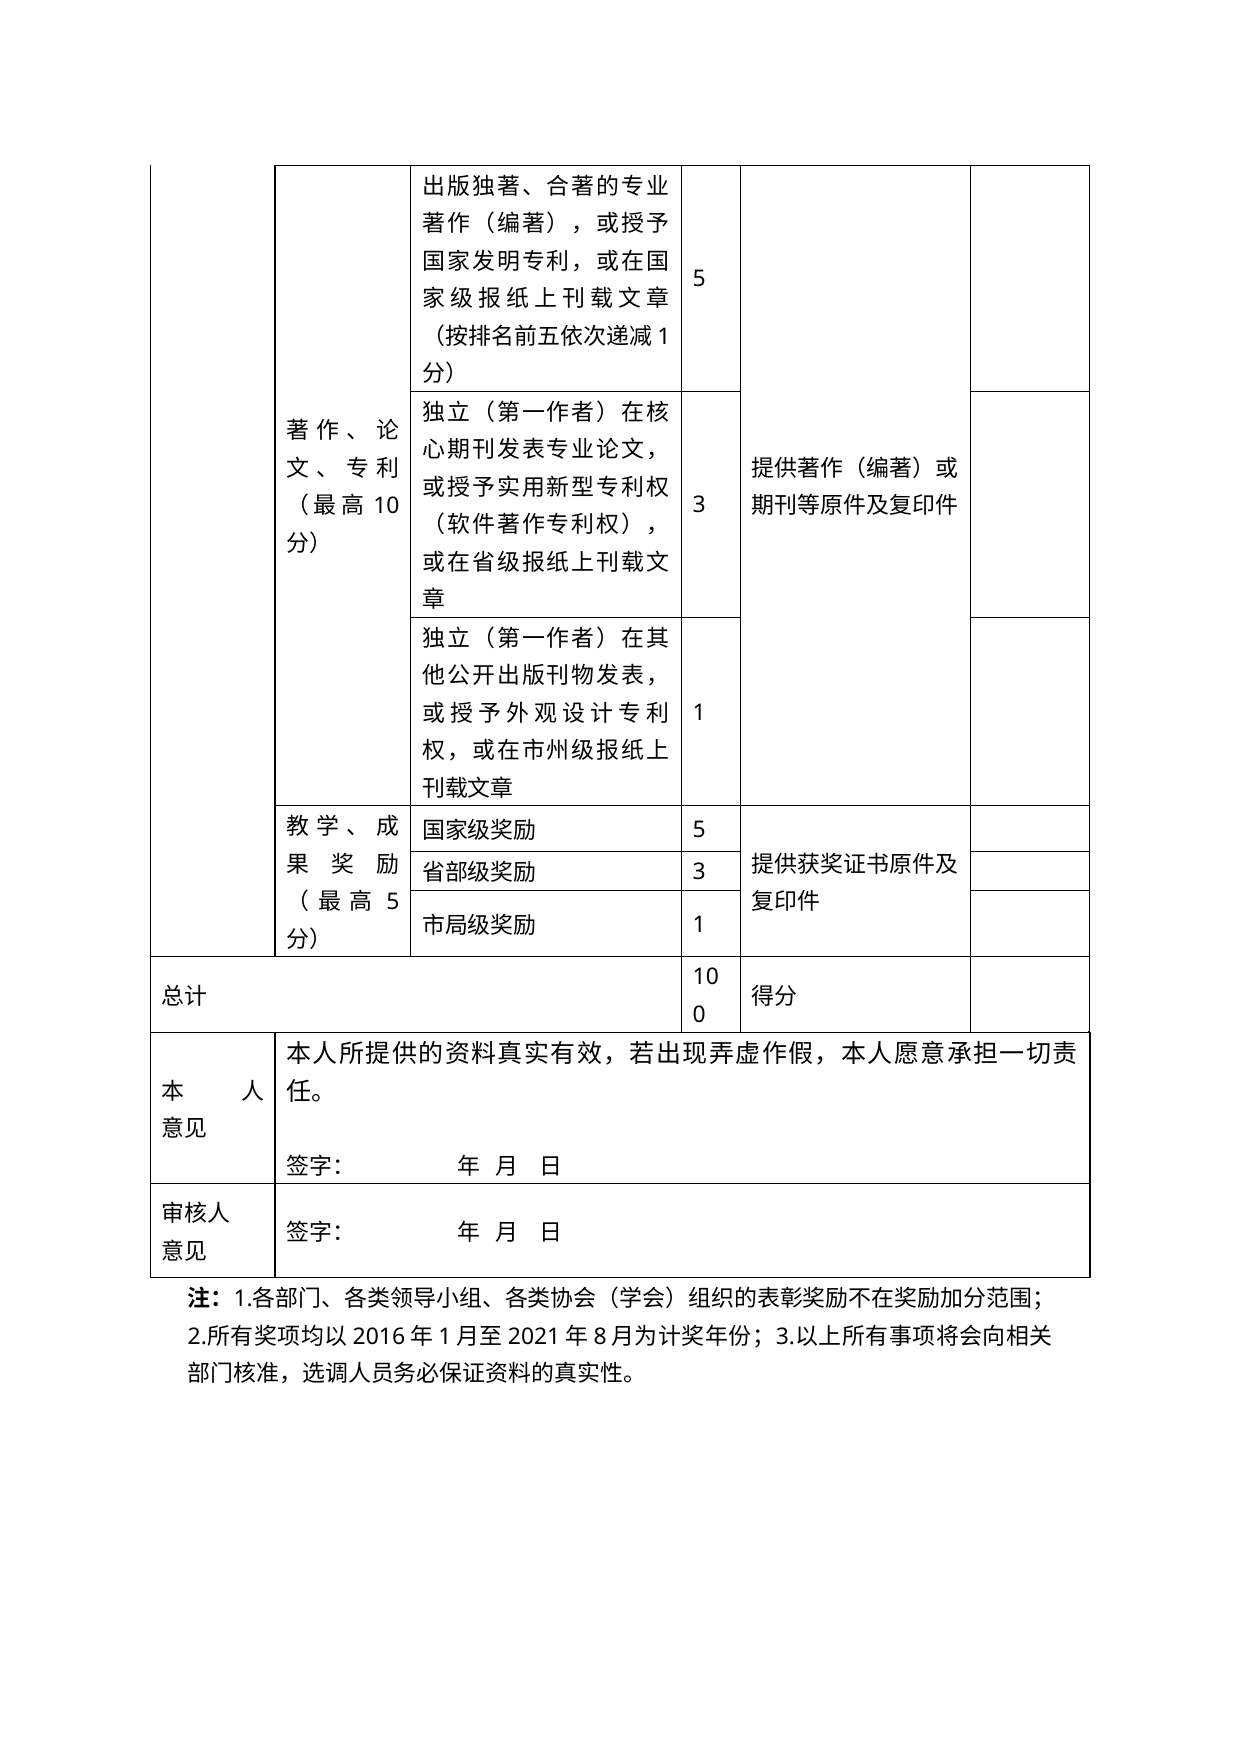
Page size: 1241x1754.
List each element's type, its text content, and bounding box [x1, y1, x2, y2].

table_cell [971, 166, 1089, 391]
table_cell 著作、论文、专利（最高10分） [276, 166, 410, 805]
table_cell 得分 [741, 957, 970, 1032]
table_cell 提供获奖证书原件及复印件 [741, 806, 970, 956]
table_cell 总计 [151, 957, 681, 1032]
table_cell 国家级奖励 [411, 806, 681, 851]
table_cell 市局级奖励 [411, 891, 681, 956]
table_cell 1 [682, 891, 740, 956]
table_cell 省部级奖励 [411, 852, 681, 890]
table_cell 独立（第一作者）在核心期刊发表专业论文，或授予实用新型专利权（软件著作专利权），或在省级报纸上刊载文章 [411, 392, 681, 617]
table_cell 本人所提供的资料真实有效，若出现弄虚作假，本人愿意承担一切责任。 签字： 年 月 日 [276, 1033, 1089, 1183]
table_cell 签字： 年 月 日 [276, 1184, 1089, 1277]
table_cell 出版独著、合著的专业著作（编著），或授予国家发明专利，或在国家级报纸上刊载文章（按排名前五依次递减1分） [411, 166, 681, 391]
table_cell [971, 957, 1089, 1032]
table_cell 本人 意见 [151, 1033, 274, 1183]
table_cell 审核人 意见 [151, 1184, 274, 1277]
table_cell [971, 806, 1089, 851]
table_cell 独立（第一作者）在其他公开出版刊物发表，或授予外观设计专利权，或在市州级报纸上刊载文章 [411, 618, 681, 805]
table_cell 提供著作（编著）或期刊等原件及复印件 [741, 166, 970, 805]
text 2.所有奖项均以2016年1月至2021年8月为计奖年份；3.以上所有事项将会向相关部门核准，选调人员务必保证资料的真实性。 [187, 1316, 1053, 1391]
table_cell 3 [682, 392, 740, 617]
table_cell [971, 392, 1089, 617]
table_cell 1 [682, 618, 740, 805]
table_cell [971, 852, 1089, 890]
table_cell 5 [682, 806, 740, 851]
table_cell [971, 618, 1089, 805]
table_cell [971, 891, 1089, 956]
table_cell 5 [682, 166, 740, 391]
text 注：1.各部门、各类领导小组、各类协会（学会）组织的表彰奖励不在奖励加分范围； [187, 1278, 1053, 1316]
table_cell 100 [682, 957, 740, 1032]
table_cell 3 [682, 852, 740, 890]
table_cell 教学、成果奖励（最高5分） [276, 806, 410, 956]
